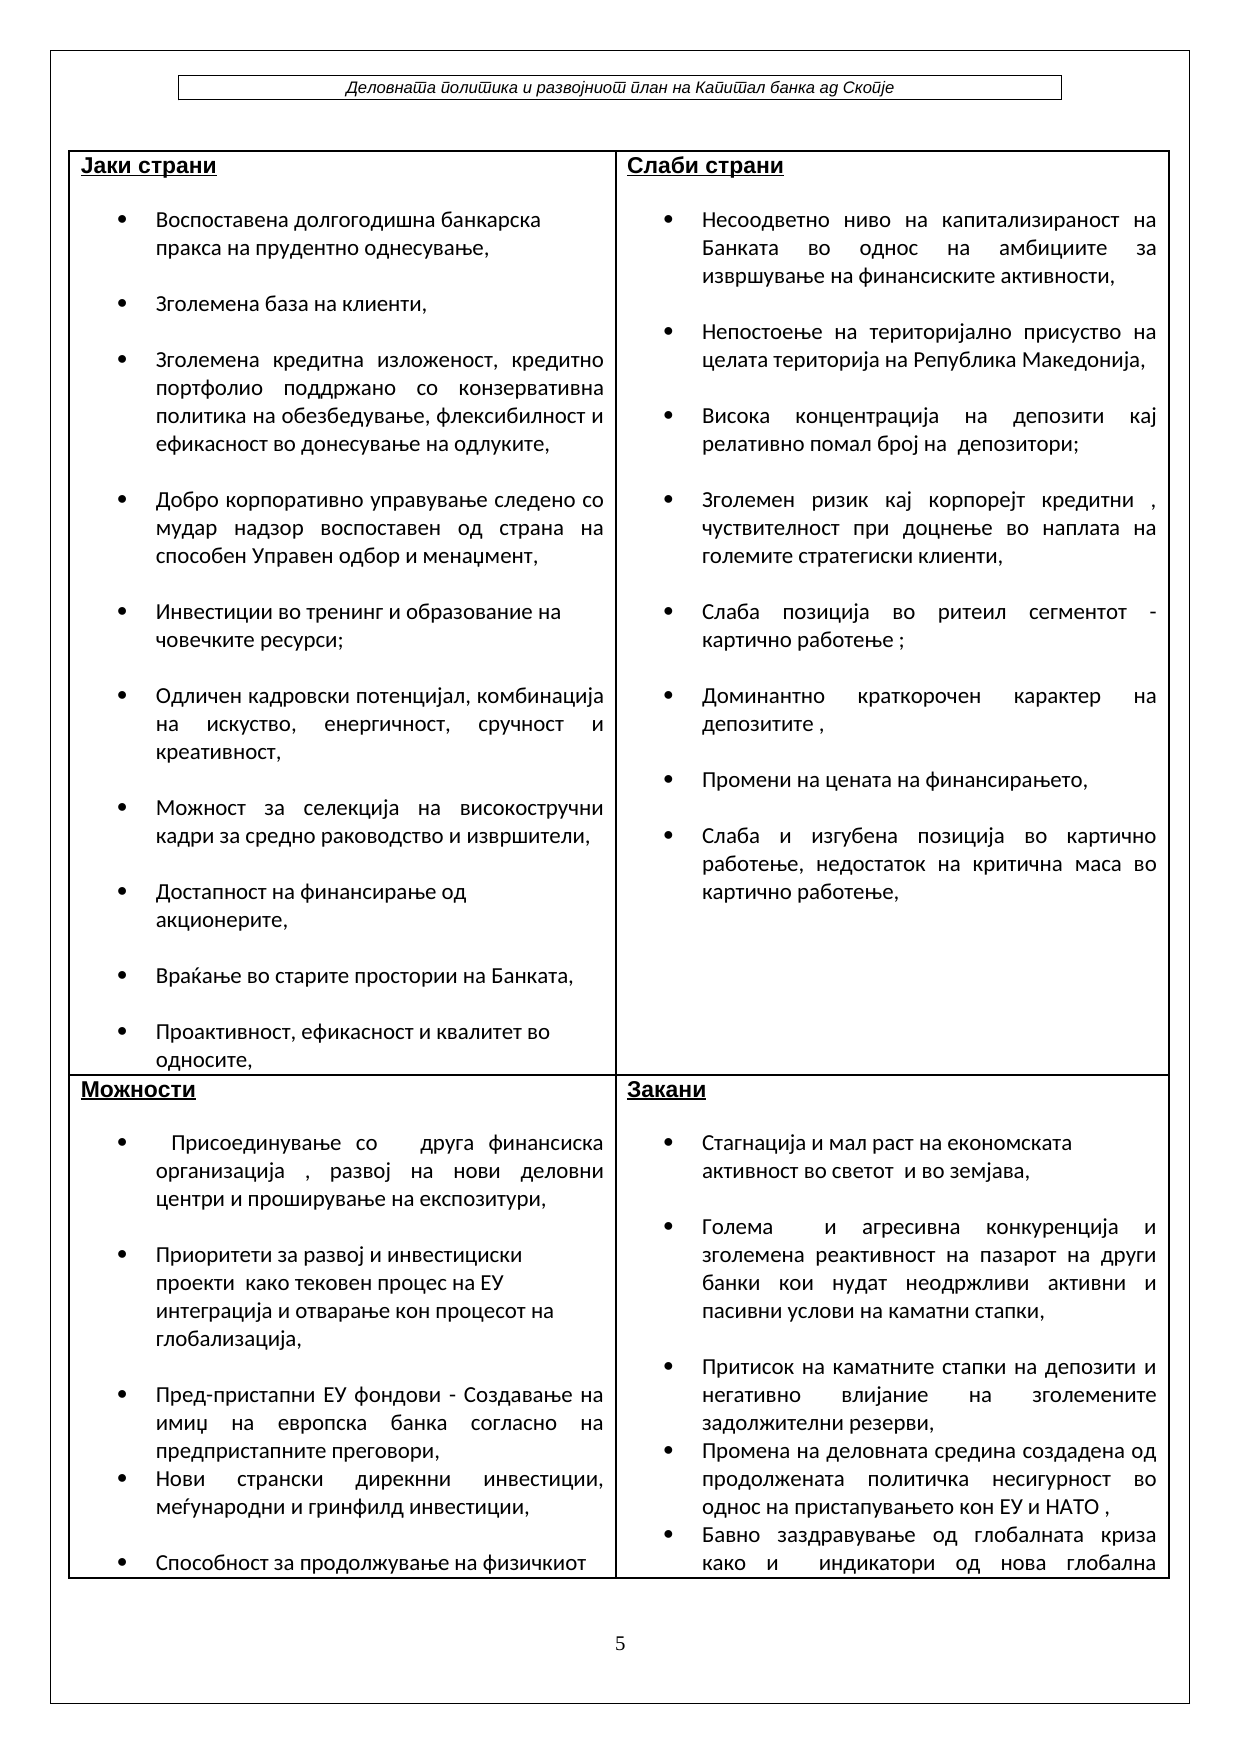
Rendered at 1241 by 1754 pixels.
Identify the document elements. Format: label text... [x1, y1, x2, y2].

table_header Јаки страни Воспоставена долгогодишна банкарска пракса на прудентно однесување, Зголемена база на клиенти, Зголемена кредитна изложеност, кредитно портфолио поддржано со конзервативна политика на обезбедување, флексибилност и ефикасност во донесување на одлуките, Добро корпоративно управување следено со мудар надзор воспоставен од страна на способен Управен одбор и менаџмент, Инвестиции во тренинг и образование на човечките ресурси; Одличен кадровски потенцијал, комбинација на искуство, енергичност, сручност и креативност, Можност за селекција на високостручни кадри за средно раководство и извршители, Достапност на финансирање од акционерите, Враќање во старите простории на Банката, Проактивност, ефикасност и квалитет во односите, [70, 152, 615, 1073]
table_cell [617, 1076, 1168, 1577]
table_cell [70, 1076, 615, 1577]
table_header Слаби страни Несоодветно ниво на капитализираност на Банката во однос на амбициите за извршување на финансиските активности, Непостоење на територијално присуство на целата територија на Република Македонија, Висока концентрација на депозити кај релативно помал број на депозитори; Зголемен ризик кај корпорејт кредитни , чуствителност при доцнење во наплата на големите стратегиски клиенти, Слаба позиција во ритеил сегментот -картично работење ; Доминантно краткорочен карактер на депозитите , Промени на цената на финансирањето, Слаба и изгубена позиција во картично работење, недостаток на критична маса во картично работење, [617, 152, 1168, 1073]
